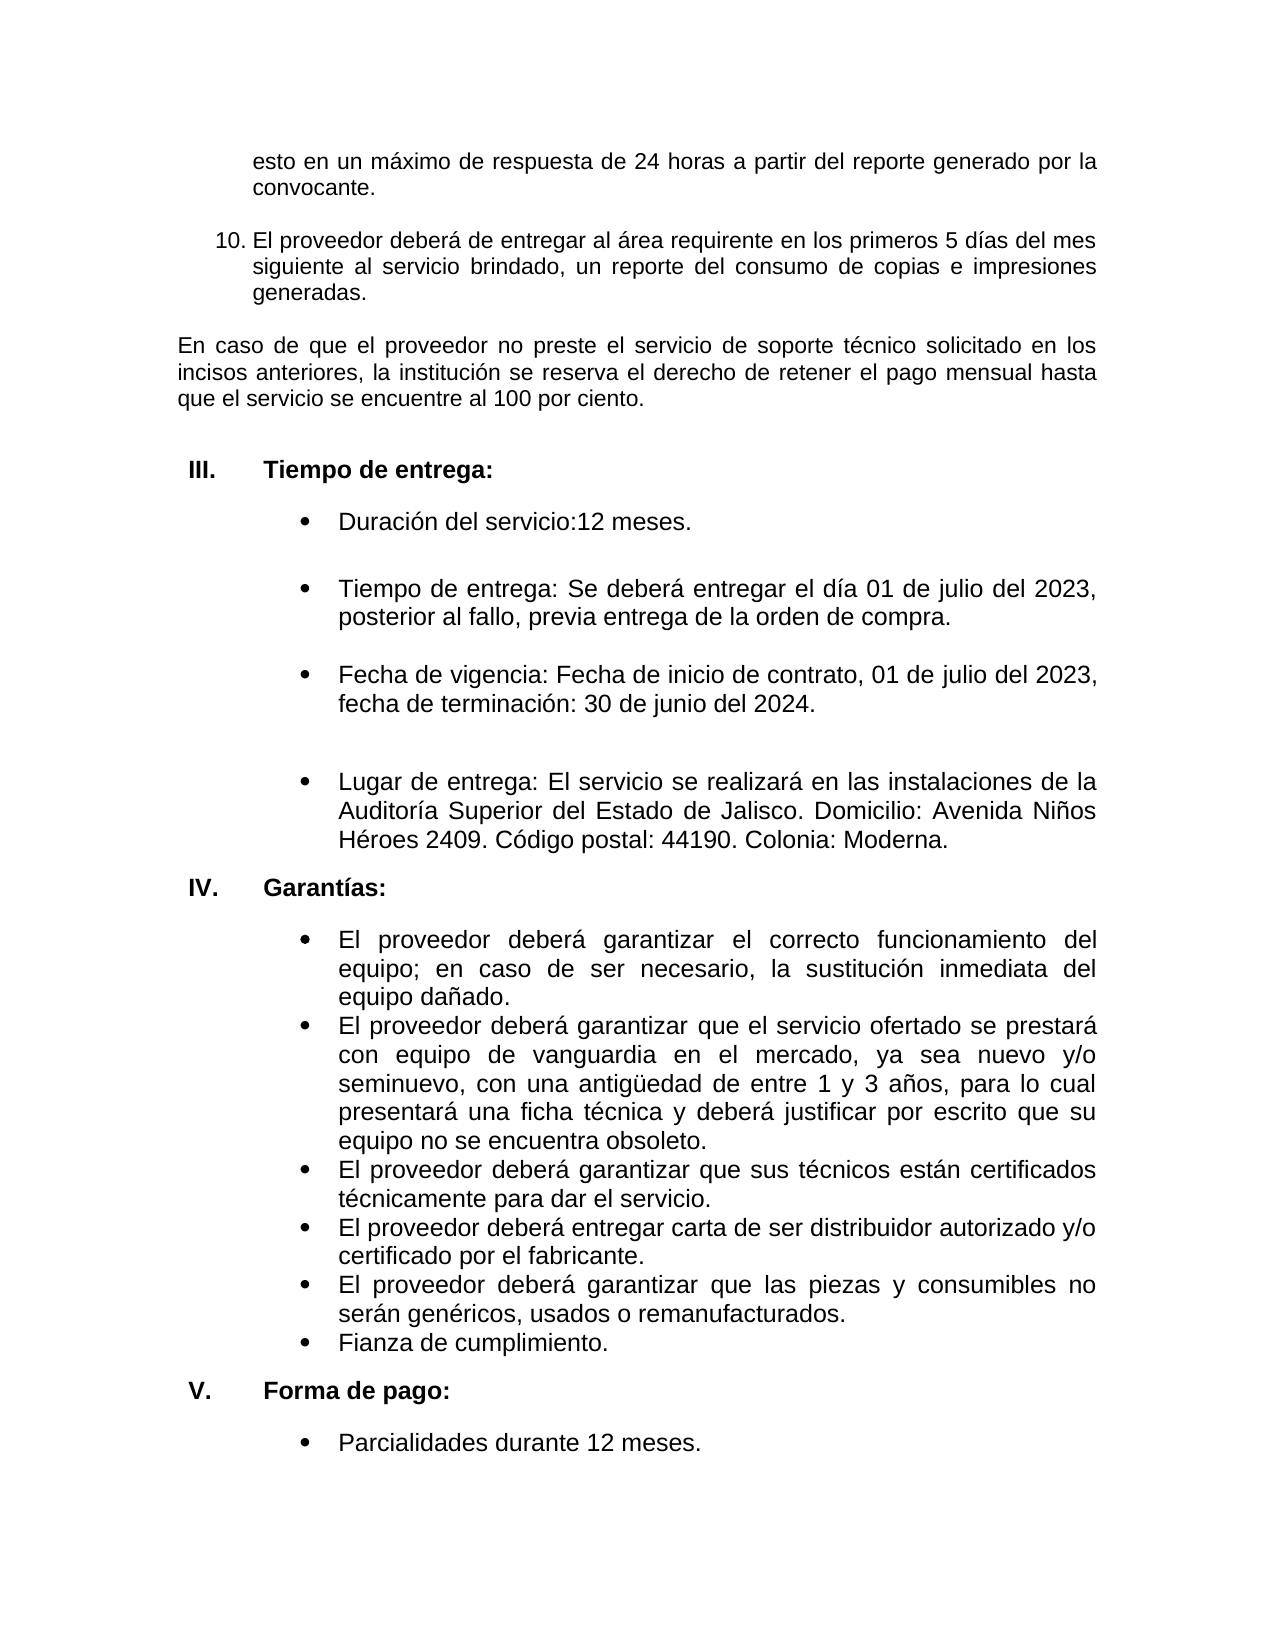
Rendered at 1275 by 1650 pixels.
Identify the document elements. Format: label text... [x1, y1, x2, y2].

list Tiempo de entrega: [188, 460, 1100, 484]
text En caso de que el proveedor no preste el servicio de soporte técnico solicitado en los incisos anteriores, la institución se reserva el derecho de retener el pago mensual hasta que el servicio se encuentre al 100 por ciento. [177, 332, 1098, 411]
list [215, 148, 1098, 200]
list Parcialidades durante 12 meses. [301, 1428, 1098, 1457]
list El proveedor deberá entregar carta de ser distribuidor autorizado y/o certificado por el fabricante. [301, 1212, 1098, 1270]
list El proveedor deberá de entregar al área requirente en los primeros 5 días del mes siguiente al servicio brindado, un reporte del consumo de copias e impresiones generadas. [215, 227, 1098, 306]
list Lugar de entrega: El servicio se realizará en las instalaciones de la Auditoría Superior del Estado de Jalisco. Domicilio: Avenida Niños Héroes 2409. Código postal: 44190. Colonia: Moderna. [301, 767, 1098, 853]
list Duración del servicio:12 meses. [301, 507, 1098, 536]
list El proveedor deberá garantizar el correcto funcionamiento del equipo; en caso de ser necesario, la sustitución inmediata del equipo dañado. [301, 925, 1098, 1011]
list Tiempo de entrega: Se deberá entregar el día 01 de julio del 2023, posterior al fallo, previa entrega de la orden de compra. [301, 573, 1098, 631]
list Fianza de cumplimiento. [301, 1328, 1098, 1357]
list El proveedor deberá garantizar que sus técnicos están certificados técnicamente para dar el servicio. [301, 1155, 1098, 1212]
list El proveedor deberá garantizar que el servicio ofertado se prestará con equipo de vanguardia en el mercado, ya sea nuevo y/o seminuevo, con una antigüedad de entre 1 y 3 años, para lo cual presentará una ficha técnica y deberá justificar por escrito que su equipo no se encuentra obsoleto. [301, 1011, 1098, 1155]
list Forma de pago: [188, 1380, 1100, 1404]
list Garantías: [188, 877, 1100, 901]
list Fecha de vigencia: Fecha de inicio de contrato, 01 de julio del 2023, fecha de terminación: 30 de junio del 2024. [301, 660, 1098, 717]
list El proveedor deberá garantizar que las piezas y consumibles no serán genéricos, usados o remanufacturados. [301, 1270, 1098, 1328]
